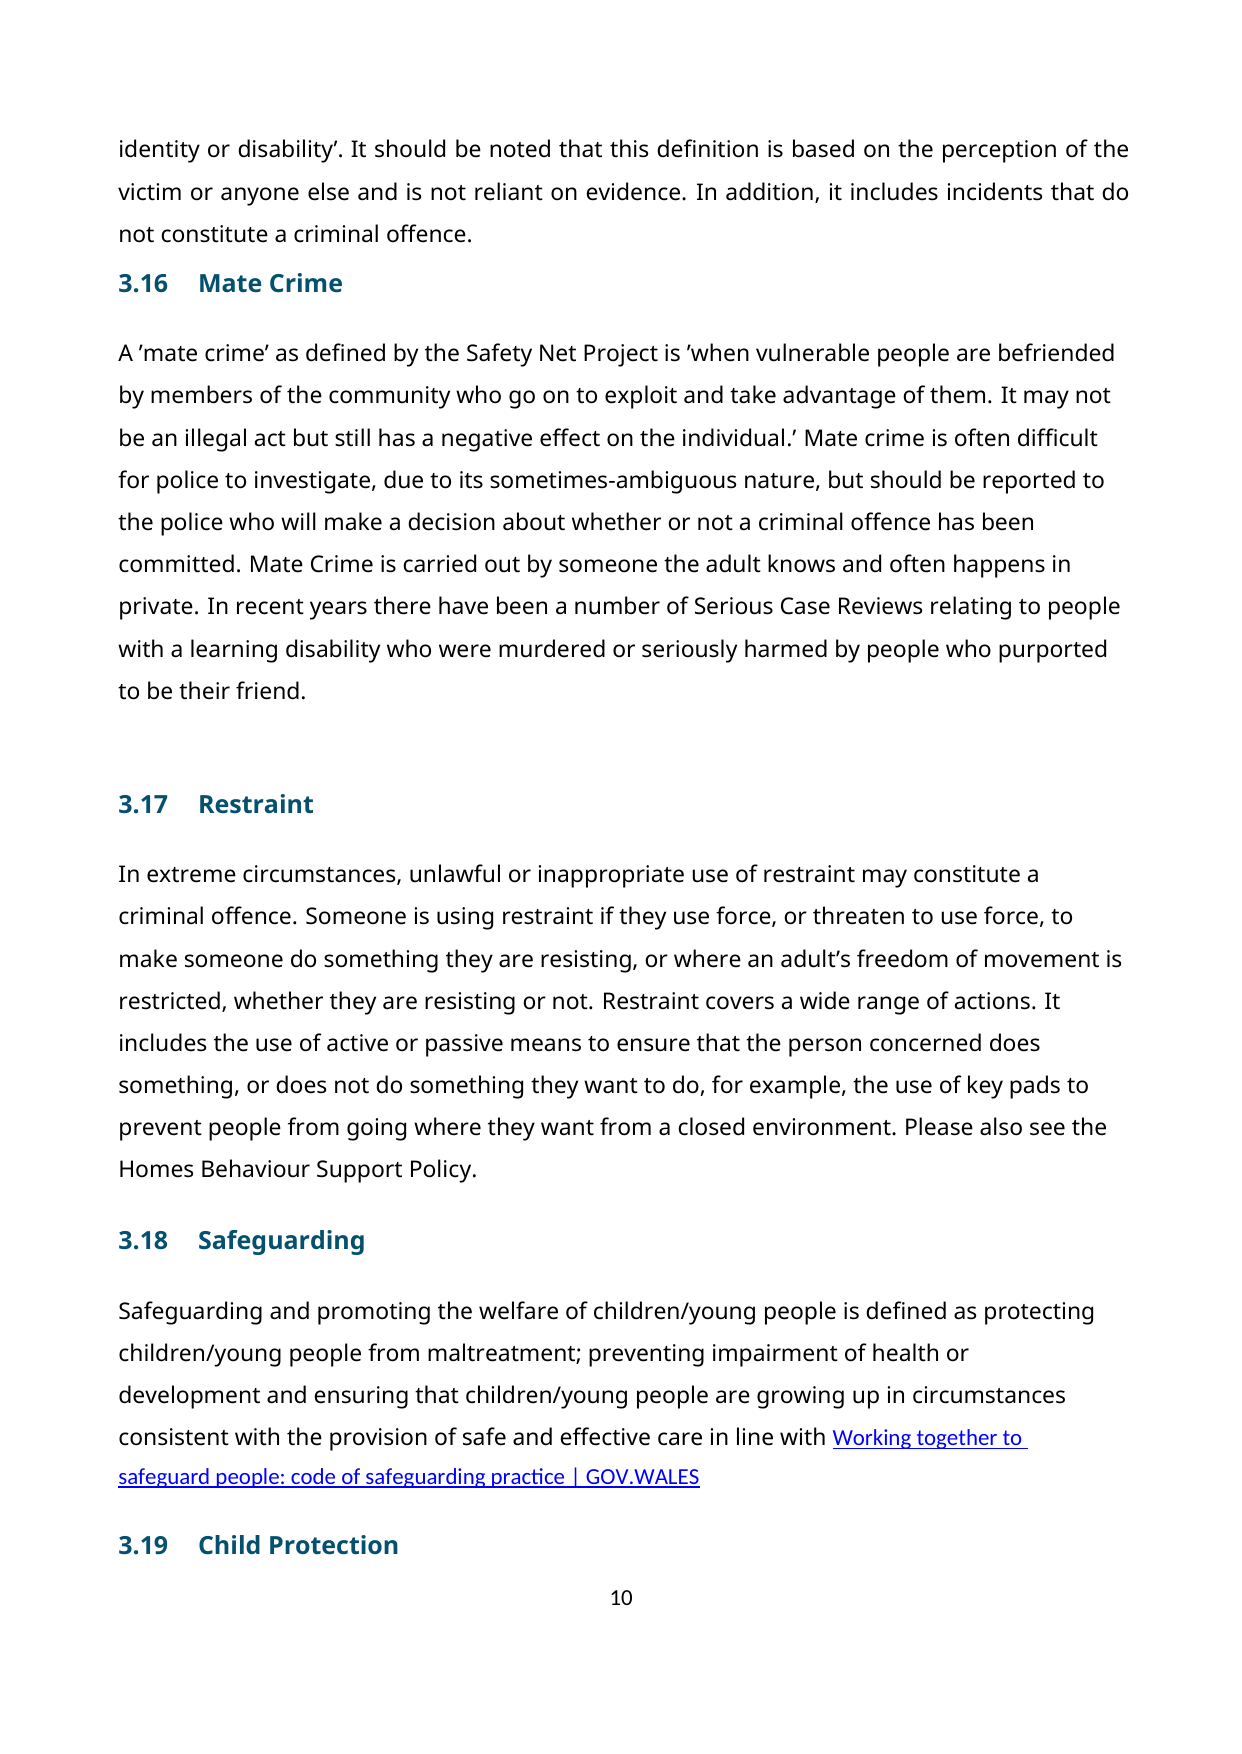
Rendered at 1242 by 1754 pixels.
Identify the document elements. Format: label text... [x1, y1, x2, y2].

text 3.17 Restraint [118, 786, 1137, 820]
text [118, 133, 1130, 249]
text 3.19 Child Protection [118, 1527, 1137, 1561]
text Safeguarding and promoting the welfare of children/young people is defined as protecting children/young people from maltreatment; preventing impairment of health or development and ensuring that children/young people are growing up in circumstances consistent with the provision of safe and effective care in line with Working together to safeguard people: code of safeguarding practice | GOV.WALES [118, 1295, 1114, 1490]
text In extreme circumstances, unlawful or inappropriate use of restraint may constitute a criminal offence. Someone is using restraint if they use force, or threaten to use force, to make someone do something they are resisting, or where an adult’s freedom of movement is restricted, whether they are resisting or not. Restraint covers a wide range of actions. It includes the use of active or passive means to ensure that the person concerned does something, or does not do something they want to do, for example, the use of key pads to prevent people from going where they want from a closed environment. Please also see the Homes Behaviour Support Policy. [118, 858, 1130, 1185]
text 3.18 Safeguarding [118, 1223, 1137, 1257]
text A ’mate crime’ as defined by the Safety Net Project is ’when vulnerable people are befriended by members of the community who go on to exploit and take advantage of them. It may not be an illegal act but still has a negative effect on the individual.’ Mate crime is often difficult for police to investigate, due to its sometimes-ambiguous nature, but should be reported to the police who will make a decision about whether or not a criminal offence has been committed. Mate Crime is carried out by someone the adult knows and often happens in private. In recent years there have been a number of Serious Case Reviews relating to people with a learning disability who were murdered or seriously harmed by people who purported to be their friend. [118, 337, 1130, 706]
text 3.16 Mate Crime [118, 265, 1137, 299]
